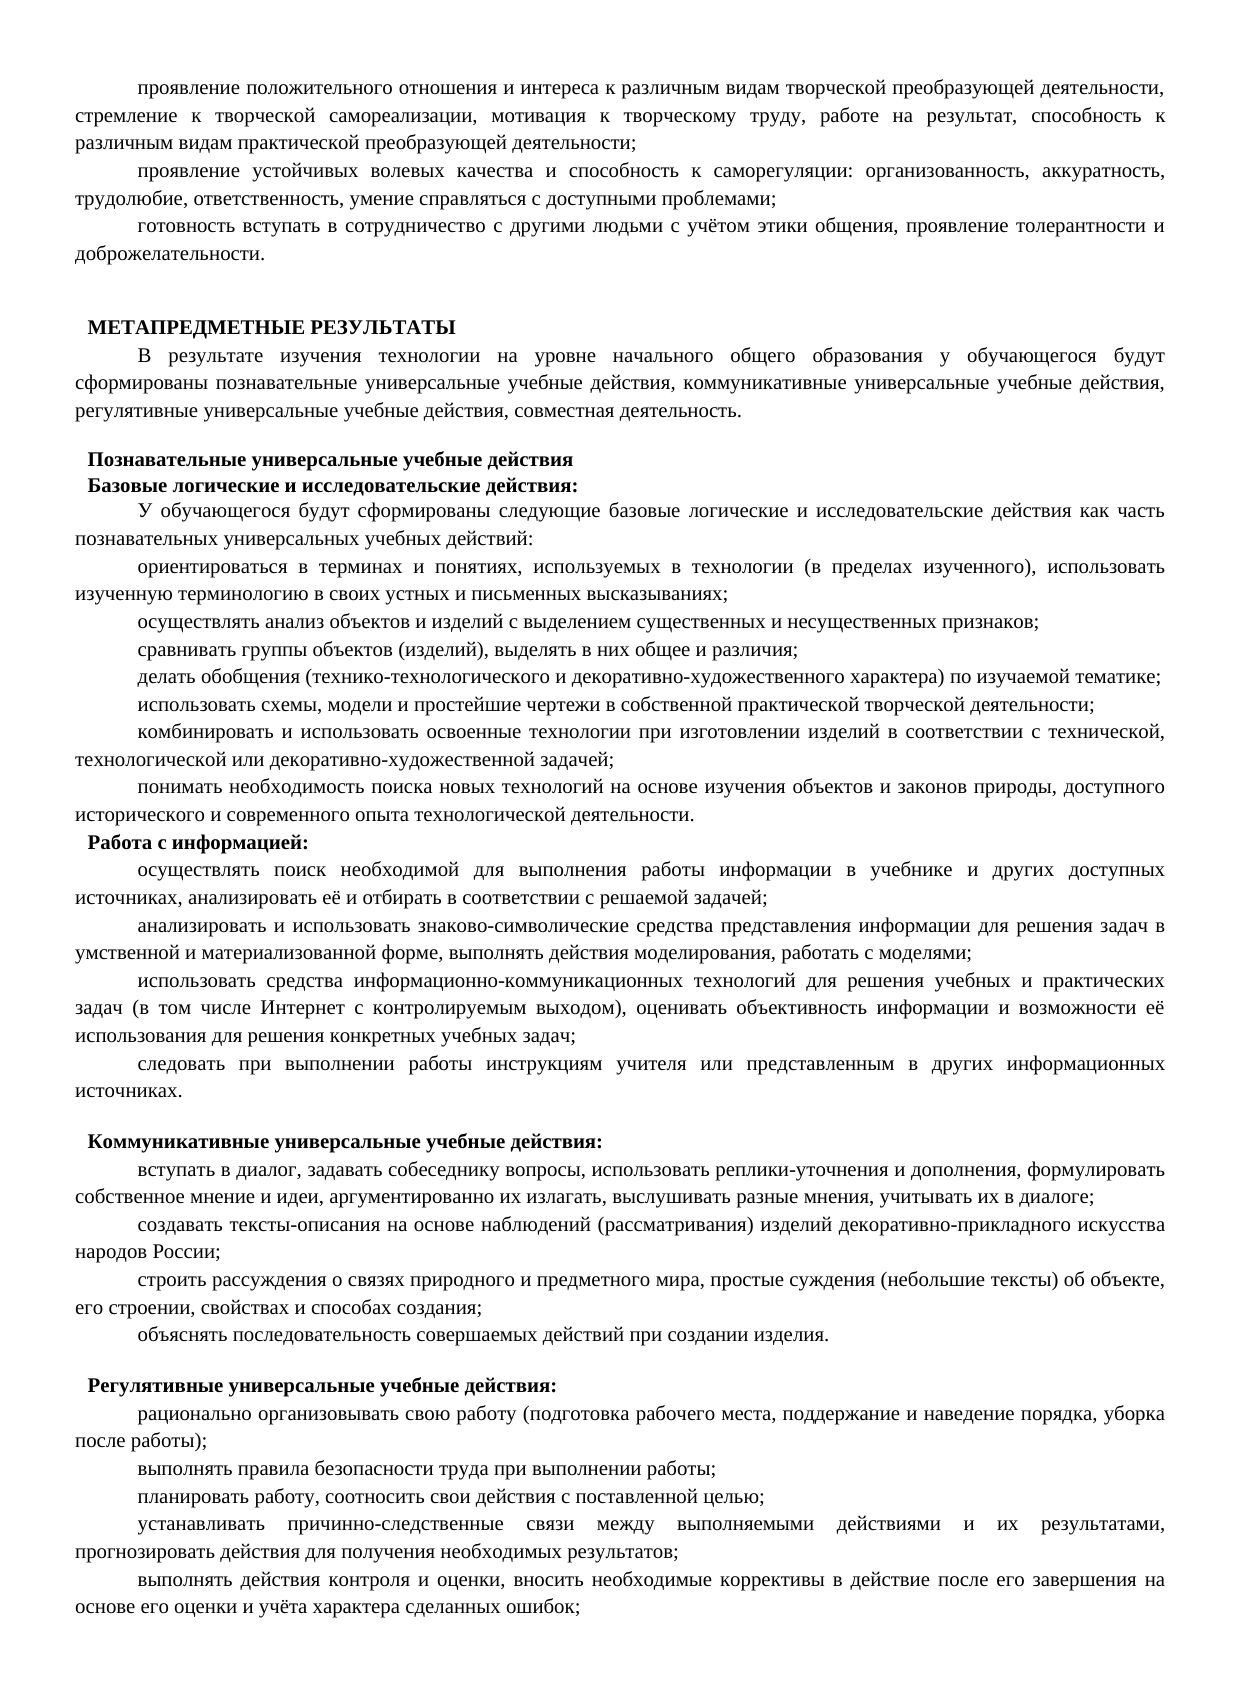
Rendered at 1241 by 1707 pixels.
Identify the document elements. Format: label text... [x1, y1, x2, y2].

text В результате изучения технологии на уровне начального общего образования у обучающегося будут сформированы познавательные универсальные учебные действия, коммуникативные универсальные учебные действия, регулятивные универсальные учебные действия, совместная деятельность. [75, 342, 1165, 422]
text осуществлять анализ объектов и изделий с выделением существенных и несущественных признаков; [75, 609, 1165, 633]
text делать обобщения (технико-технологического и декоративно-художественного характера) по изучаемой тематике; [75, 664, 1165, 688]
text рационально организовывать свою работу (подготовка рабочего места, поддержание и наведение порядка, уборка после работы); [75, 1401, 1165, 1452]
text Работа с информацией: [87, 830, 1165, 854]
text следовать при выполнении работы инструкциям учителя или представленным в других информационных источниках. [75, 1051, 1165, 1102]
text выполнять правила безопасности труда при выполнении работы; [75, 1456, 1165, 1480]
text Базовые логические и исследовательские действия: [87, 473, 1165, 497]
text МЕТАПРЕДМЕТНЫЕ РЕЗУЛЬТАТЫ [87, 315, 1165, 339]
text вступать в диалог, задавать собеседнику вопросы, использовать реплики-уточнения и дополнения, формулировать собственное мнение и идеи, аргументированно их излагать, выслушивать разные мнения, учитывать их в диалоге; [75, 1157, 1165, 1208]
text сравнивать группы объектов (изделий), выделять в них общее и различия; [75, 636, 1165, 661]
text Коммуникативные универсальные учебные действия: [87, 1129, 1165, 1153]
text Регулятивные универсальные учебные действия: [87, 1373, 1165, 1397]
text выполнять действия контроля и оценки, вносить необходимые коррективы в действие после его завершения на основе его оценки и учёта характера сделанных ошибок; [75, 1566, 1165, 1618]
text ориентироваться в терминах и понятиях, используемых в технологии (в пределах изученного), использовать изученную терминологию в своих устных и письменных высказываниях; [75, 554, 1165, 605]
text использовать средства информационно-коммуникационных технологий для решения учебных и практических задач (в том числе Интернет с контролируемым выходом), оценивать объективность информации и возможности её использования для решения конкретных учебных задач; [75, 968, 1165, 1047]
text строить рассуждения о связях природного и предметного мира, простые суждения (небольшие тексты) об объекте, его строении, свойствах и способах создания; [75, 1267, 1165, 1319]
text Познавательные универсальные учебные действия [87, 447, 1165, 471]
text использовать схемы, модели и простейшие чертежи в собственной практической творческой деятельности; [75, 692, 1165, 716]
text проявление положительного отношения и интереса к различным видам творческой преобразующей деятельности, стремление к творческой самореализации, мотивация к творческому труду, работе на результат, способность к различным видам практической преобразующей деятельности; [75, 75, 1165, 154]
text готовность вступать в сотрудничество с другими людьми с учётом этики общения, проявление толерантности и доброжелательности. [75, 213, 1165, 265]
text У обучающегося будут сформированы следующие базовые логические и исследовательские действия как часть познавательных универсальных учебных действий: [75, 498, 1165, 550]
text планировать работу, соотносить свои действия с поставленной целью; [75, 1484, 1165, 1508]
text осуществлять поиск необходимой для выполнения работы информации в учебнике и других доступных источниках, анализировать её и отбирать в соответствии с решаемой задачей; [75, 857, 1165, 909]
text понимать необходимость поиска новых технологий на основе изучения объектов и законов природы, доступного исторического и современного опыта технологической деятельности. [75, 774, 1165, 826]
text создавать тексты-описания на основе наблюдений (рассматривания) изделий декоративно-прикладного искусства народов России; [75, 1212, 1165, 1263]
text объяснять последовательность совершаемых действий при создании изделия. [75, 1322, 1165, 1346]
text проявление устойчивых волевых качества и способность к саморегуляции: организованность, аккуратность, трудолюбие, ответственность, умение справляться с доступными проблемами; [75, 158, 1165, 209]
text устанавливать причинно-следственные связи между выполняемыми действиями и их результатами, прогнозировать действия для получения необходимых результатов; [75, 1511, 1165, 1563]
text комбинировать и использовать освоенные технологии при изготовлении изделий в соответствии с технической, технологической или декоративно-художественной задачей; [75, 719, 1165, 771]
text анализировать и использовать знаково-символические средства представления информации для решения задач в умственной и материализованной форме, выполнять действия моделирования, работать с моделями; [75, 912, 1165, 964]
